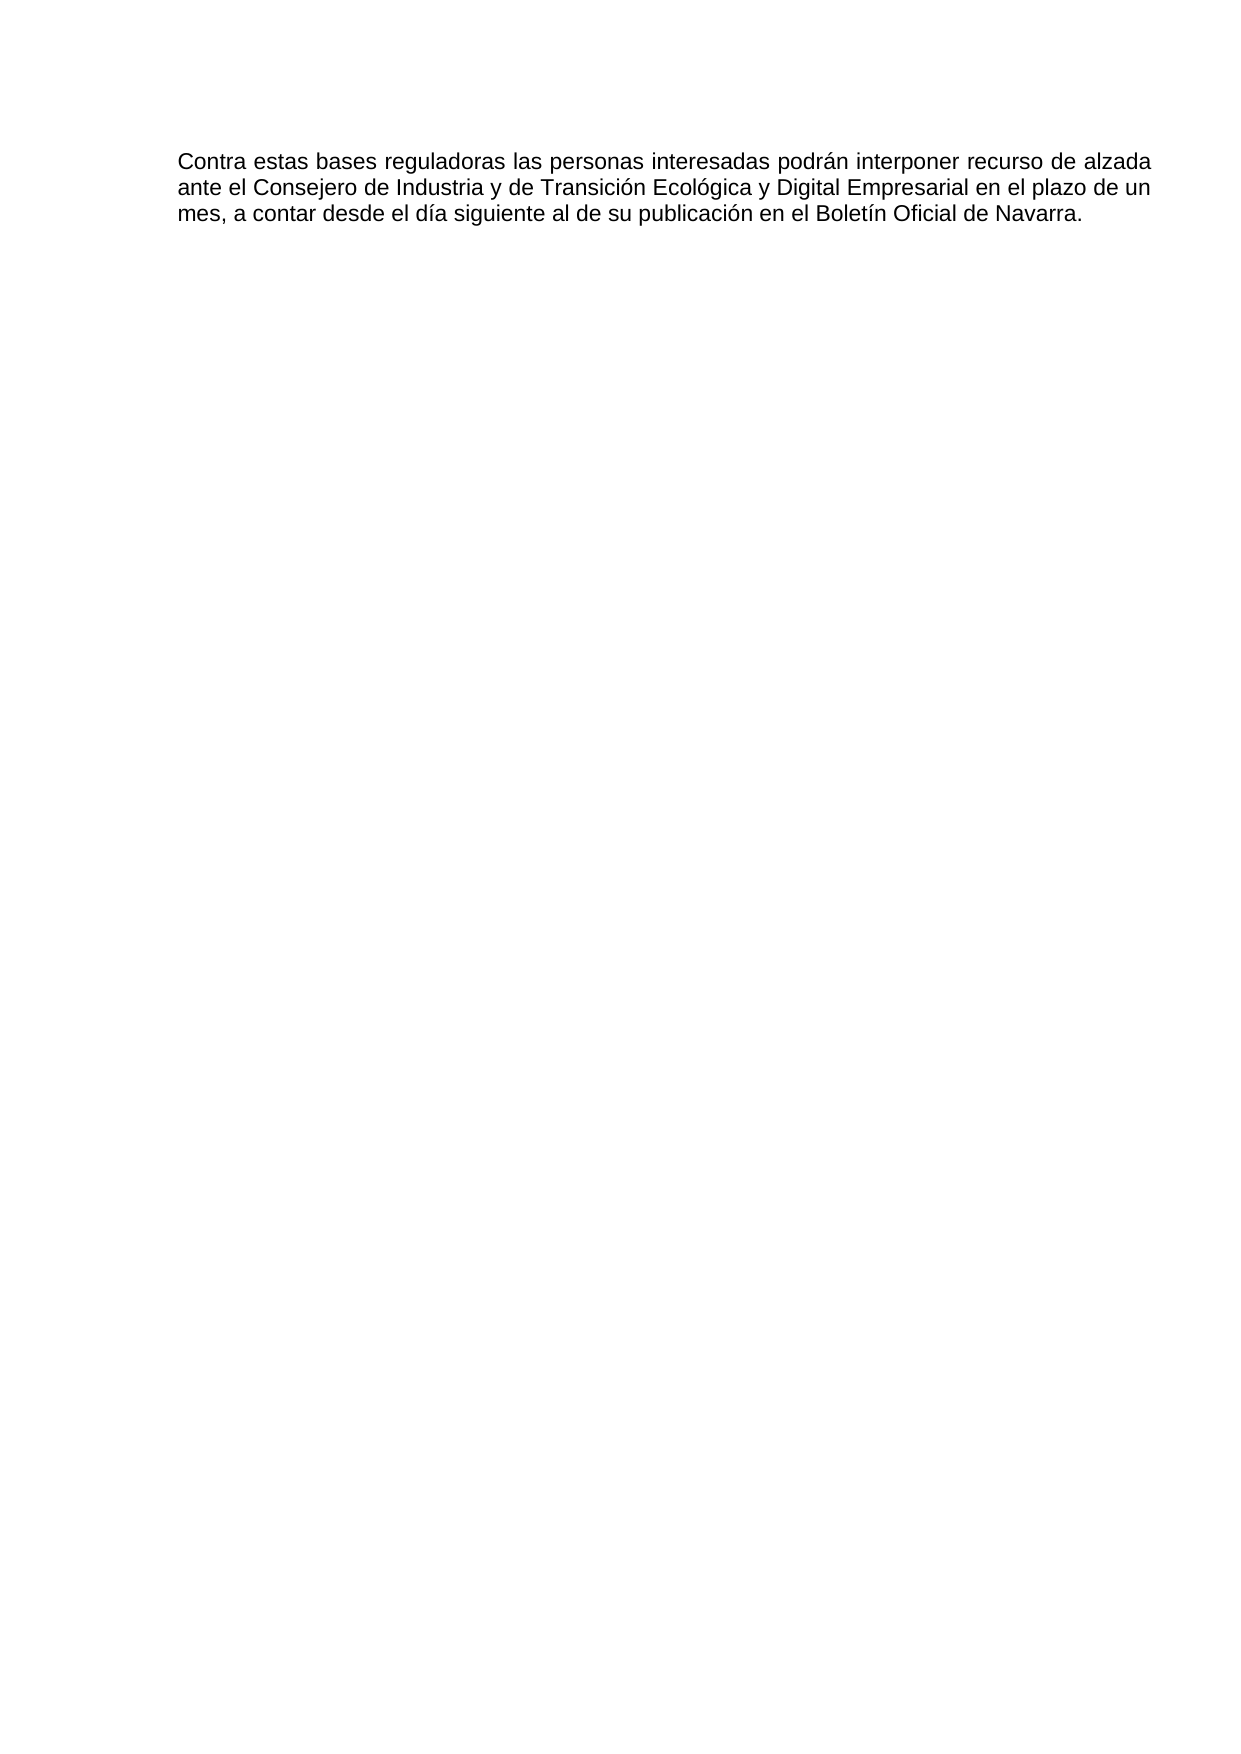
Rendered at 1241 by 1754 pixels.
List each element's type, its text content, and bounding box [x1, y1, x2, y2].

text Contra estas bases reguladoras las personas interesadas podrán interponer recurso de alzada ante el Consejero de Industria y de Transición Ecológica y Digital Empresarial en el plazo de un mes, a contar desde el día siguiente al de su publicación en el Boletín Oficial de Navarra. [177, 148, 1152, 227]
